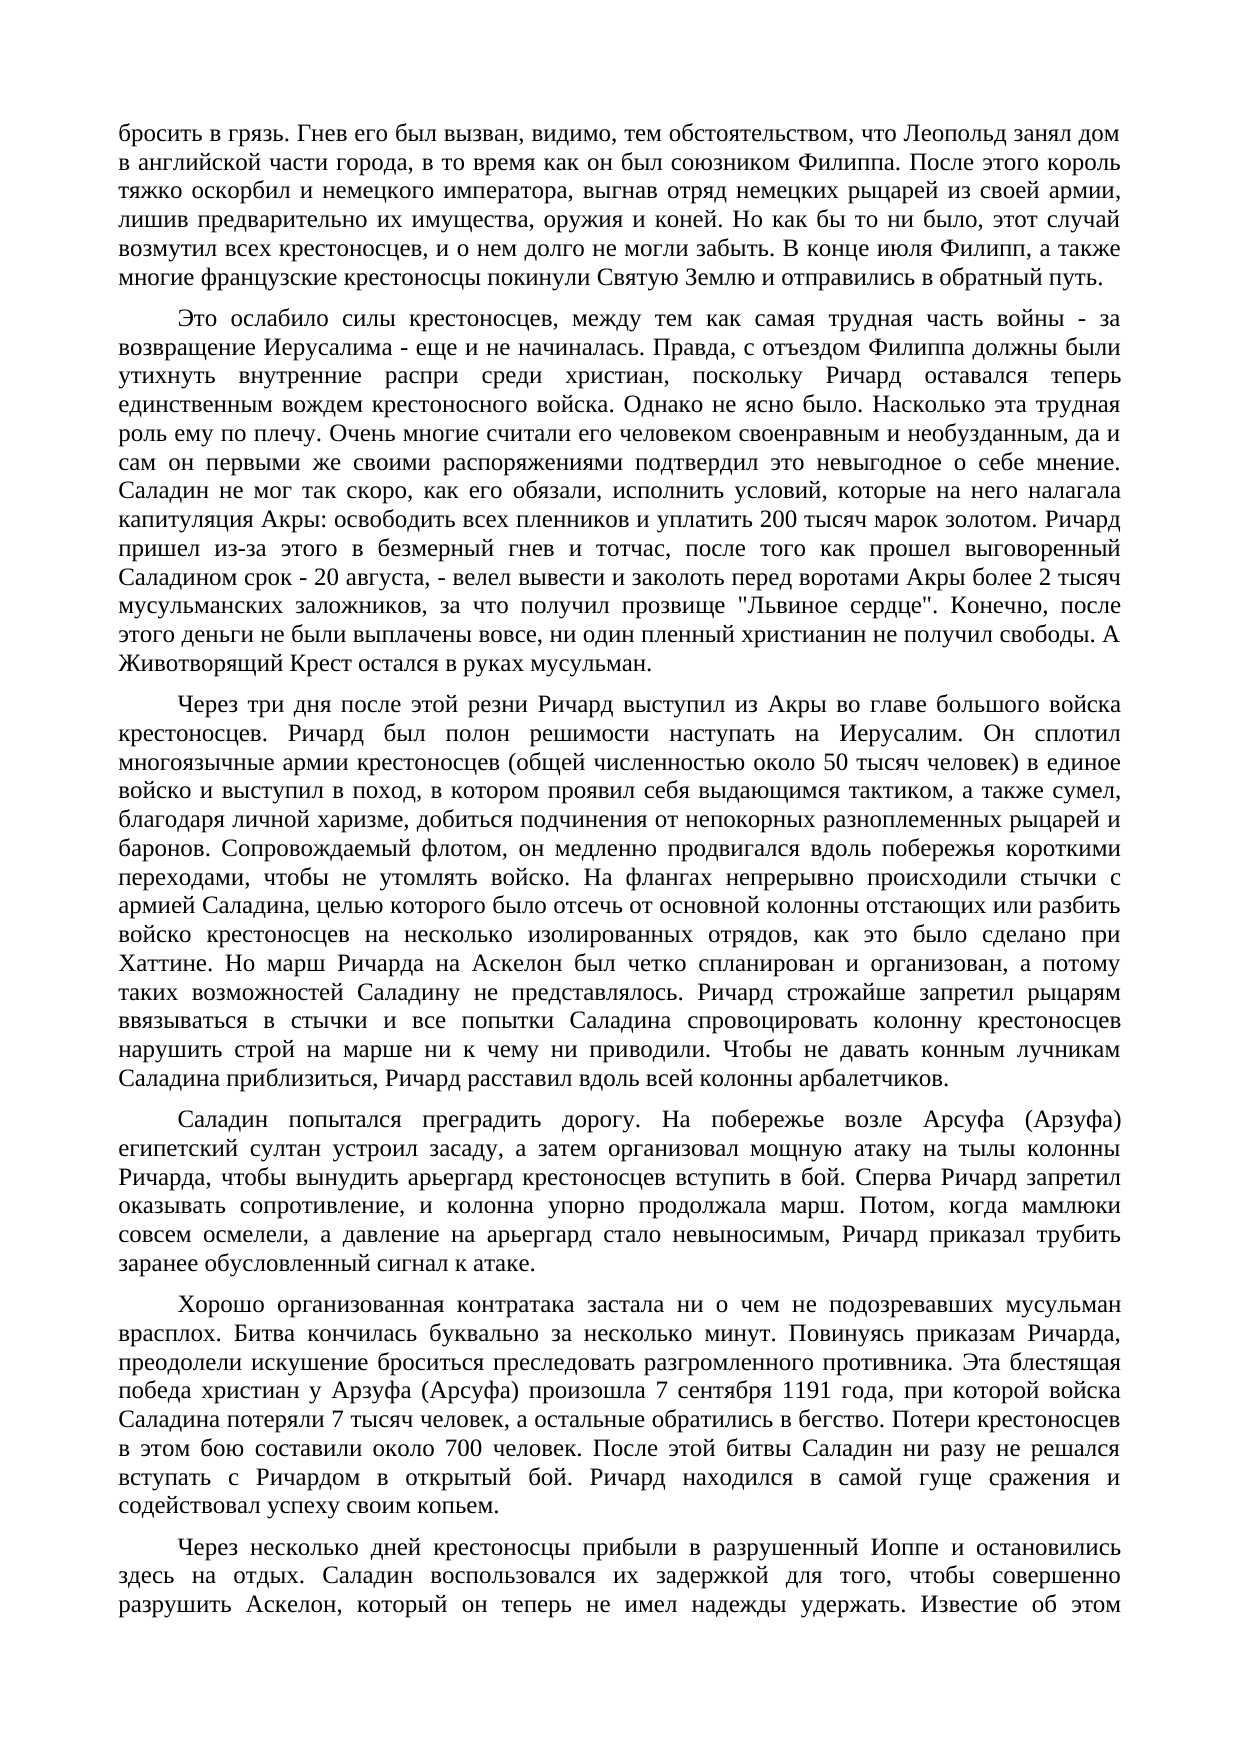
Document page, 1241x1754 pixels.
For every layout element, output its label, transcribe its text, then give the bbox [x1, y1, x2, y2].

text Хорошо организованная контратака застала ни о чем не подозревавших мусульман врасплох. Битва кончилась буквально за несколько минут. Повинуясь приказам Ричарда, преодолели искушение броситься преследовать разгромленного противника. Эта блестящая победа христиан у Арзуфа (Арсуфа) произошла 7 сентября 1191 года, при которой войска Саладина потеряли 7 тысяч человек, а остальные обратились в бегство. Потери крестоносцев в этом бою составили около 700 человек. После этой битвы Саладин ни разу не решался вступать с Ричардом в открытый бой. Ричард находился в самой гуще сражения и содействовал успеху своим копьем. [118, 1289, 1122, 1519]
text Через три дня после этой резни Ричард выступил из Акры во главе большого войска крестоносцев. Ричард был полон решимости наступать на Иерусалим. Он сплотил многоязычные армии крестоносцев (общей численностью около 50 тысяч человек) в единое войско и выступил в поход, в котором проявил себя выдающимся тактиком, а также сумел, благодаря личной харизме, добиться подчинения от непокорных разноплеменных рыцарей и баронов. Сопровождаемый флотом, он медленно продвигался вдоль побережья короткими переходами, чтобы не утомлять войско. На флангах непрерывно происходили стычки с армией Саладина, целью которого было отсечь от основной колонны отстающих или разбить войско крестоносцев на несколько изолированных отрядов, как это было сделано при Хаттине. Но марш Ричарда на Аскелон был четко спланирован и организован, а потому таких возможностей Саладину не представлялось. Ричард строжайше запретил рыцарям ввязываться в стычки и все попытки Саладина спровоцировать колонну крестоносцев нарушить строй на марше ни к чему ни приводили. Чтобы не давать конным лучникам Саладина приблизиться, Ричард расставил вдоль всей колонны арбалетчиков. [118, 689, 1122, 1092]
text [118, 1532, 1122, 1618]
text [118, 118, 1122, 291]
text Это ослабило силы крестоносцев, между тем как самая трудная часть войны - за возвращение Иерусалима - еще и не начиналась. Правда, с отъездом Филиппа должны были утихнуть внутренние распри среди христиан, поскольку Ричард оставался теперь единственным вождем крестоносного войска. Однако не ясно было. Насколько эта трудная роль ему по плечу. Очень многие считали его человеком своенравным и необузданным, да и сам он первыми же своими распоряжениями подтвердил это невыгодное о себе мнение. Саладин не мог так скоро, как его обязали, исполнить условий, которые на него налагала капитуляция Акры: освободить всех пленников и уплатить 200 тысяч марок золотом. Ричард пришел из-за этого в безмерный гнев и тотчас, после того как прошел выговоренный Саладином срок - 20 августа, - велел вывести и заколоть перед воротами Акры более 2 тысяч мусульманских заложников, за что получил прозвище "Львиное сердце". Конечно, после этого деньги не были выплачены вовсе, ни один пленный христианин не получил свободы. А Животворящий Крест остался в руках мусульман. [118, 303, 1122, 677]
text Саладин попытался преградить дорогу. На побережье возле Арсуфа (Арзуфа) египетский султан устроил засаду, а затем организовал мощную атаку на тылы колонны Ричарда, чтобы вынудить арьергард крестоносцев вступить в бой. Сперва Ричард запретил оказывать сопротивление, и колонна упорно продолжала марш. Потом, когда мамлюки совсем осмелели, а давление на арьергард стало невыносимым, Ричард приказал трубить заранее обусловленный сигнал к атаке. [118, 1104, 1122, 1277]
